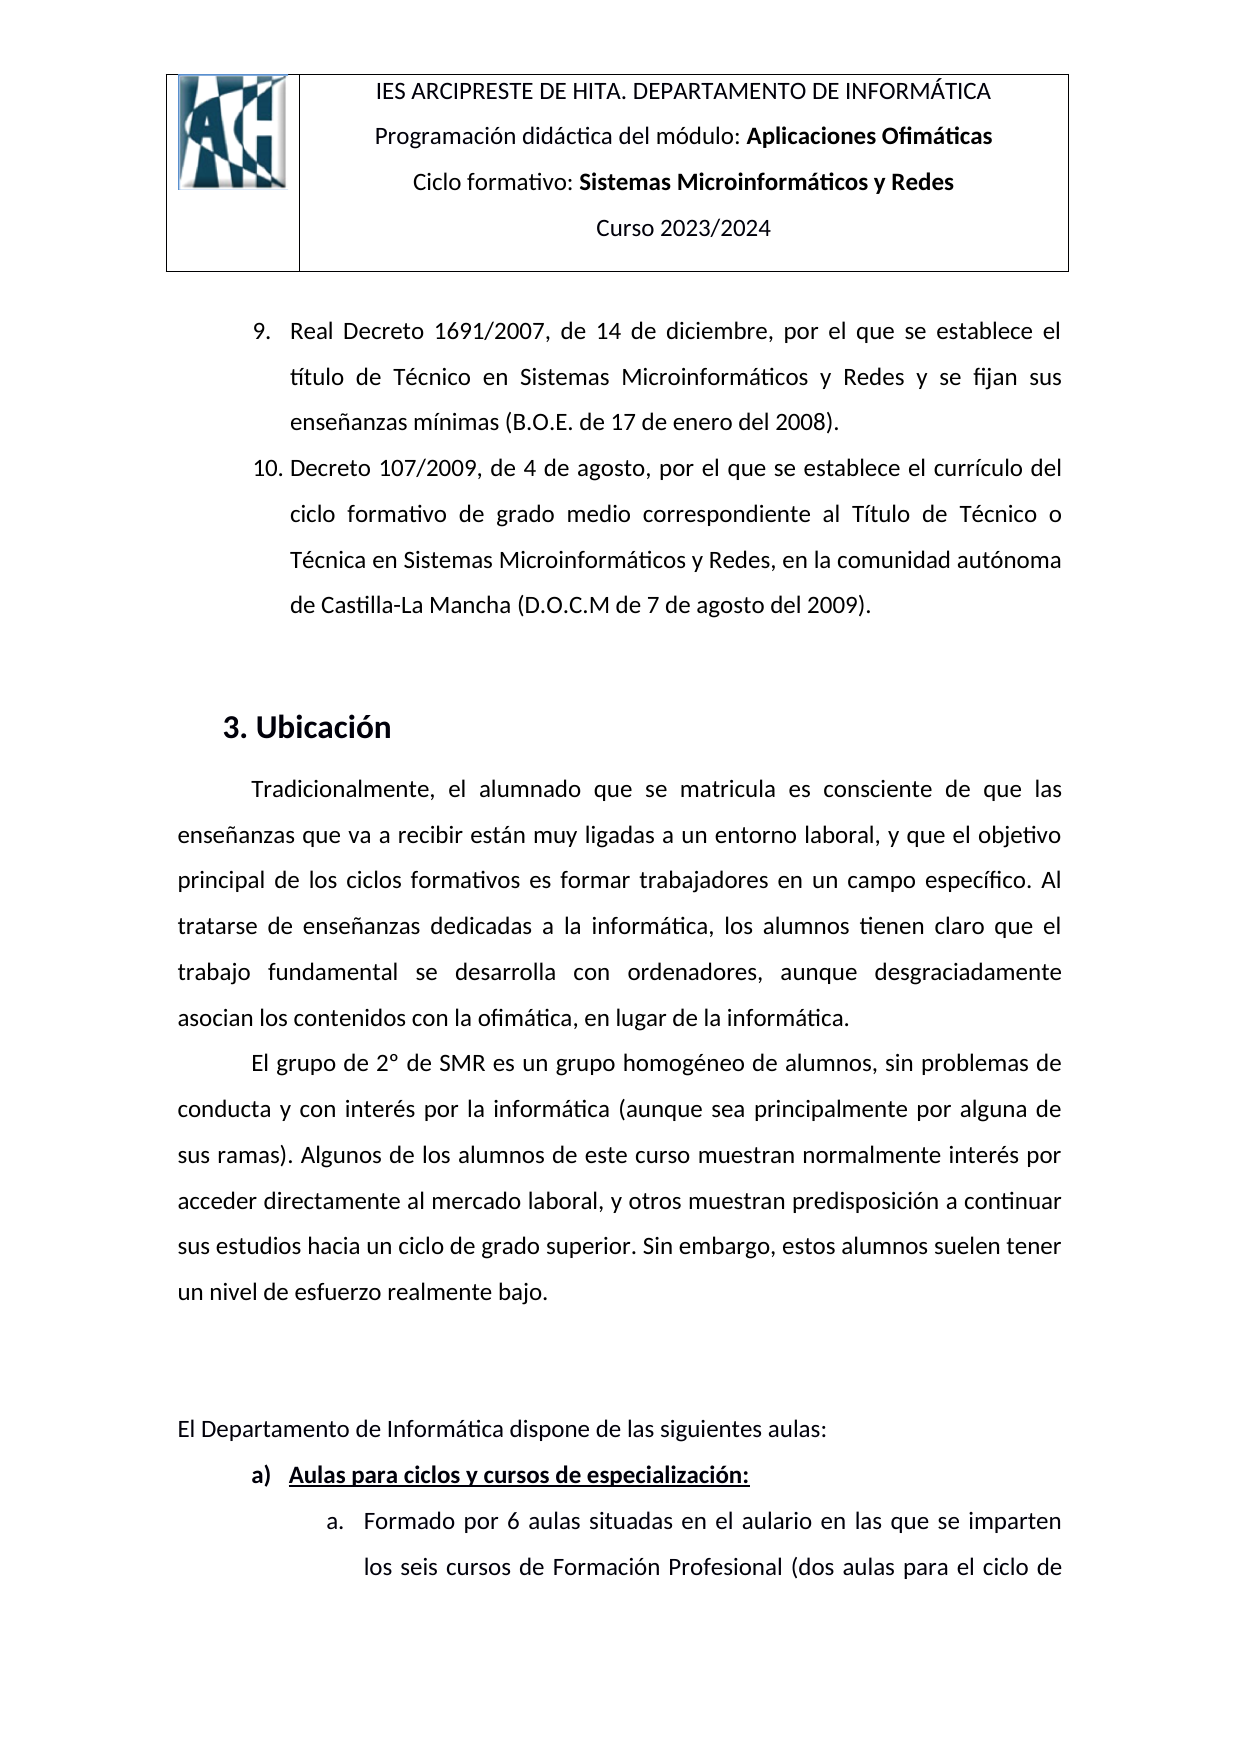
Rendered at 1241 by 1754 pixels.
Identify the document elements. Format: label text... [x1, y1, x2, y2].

text Tradicionalmente, el alumnado que se matricula es consciente de que las enseñanzas que va a recibir están muy ligadas a un entorno laboral, y que el objetivo principal de los ciclos formativos es formar trabajadores en un campo específico. Al tratarse de enseñanzas dedicadas a la informática, los alumnos tienen claro que el trabajo fundamental se desarrolla con ordenadores, aunque desgraciadamente asocian los contenidos con la ofimática, en lugar de la informática. [177, 773, 1063, 1032]
picture [176, 74, 289, 190]
list Aulas para ciclos y cursos de especialización: [251, 1459, 1063, 1490]
list 3. Ubicación [177, 706, 1063, 747]
list Decreto 107/2009, de 4 de agosto, por el que se establece el currículo del ciclo formativo de grado medio correspondiente al Título de Técnico o Técnica en Sistemas Microinformáticos y Redes, en la comunidad autónoma de Castilla-La Mancha (D.O.C.M de 7 de agosto del 2009). [252, 452, 1063, 620]
text El grupo de 2º de SMR es un grupo homogéneo de alumnos, sin problemas de conducta y con interés por la informática (aunque sea principalmente por alguna de sus ramas). Algunos de los alumnos de este curso muestran normalmente interés por acceder directamente al mercado laboral, y otros muestran predisposición a continuar sus estudios hacia un ciclo de grado superior. Sin embargo, estos alumnos suelen tener un nivel de esfuerzo realmente bajo. [177, 1048, 1063, 1307]
list Real Decreto 1691/2007, de 14 de diciembre, por el que se establece el título de Técnico en Sistemas Microinformáticos y Redes y se fijan sus enseñanzas mínimas (B.O.E. de 17 de enero del 2008). [252, 315, 1063, 437]
text El Departamento de Informática dispone de las siguientes aulas: [177, 1413, 1063, 1444]
